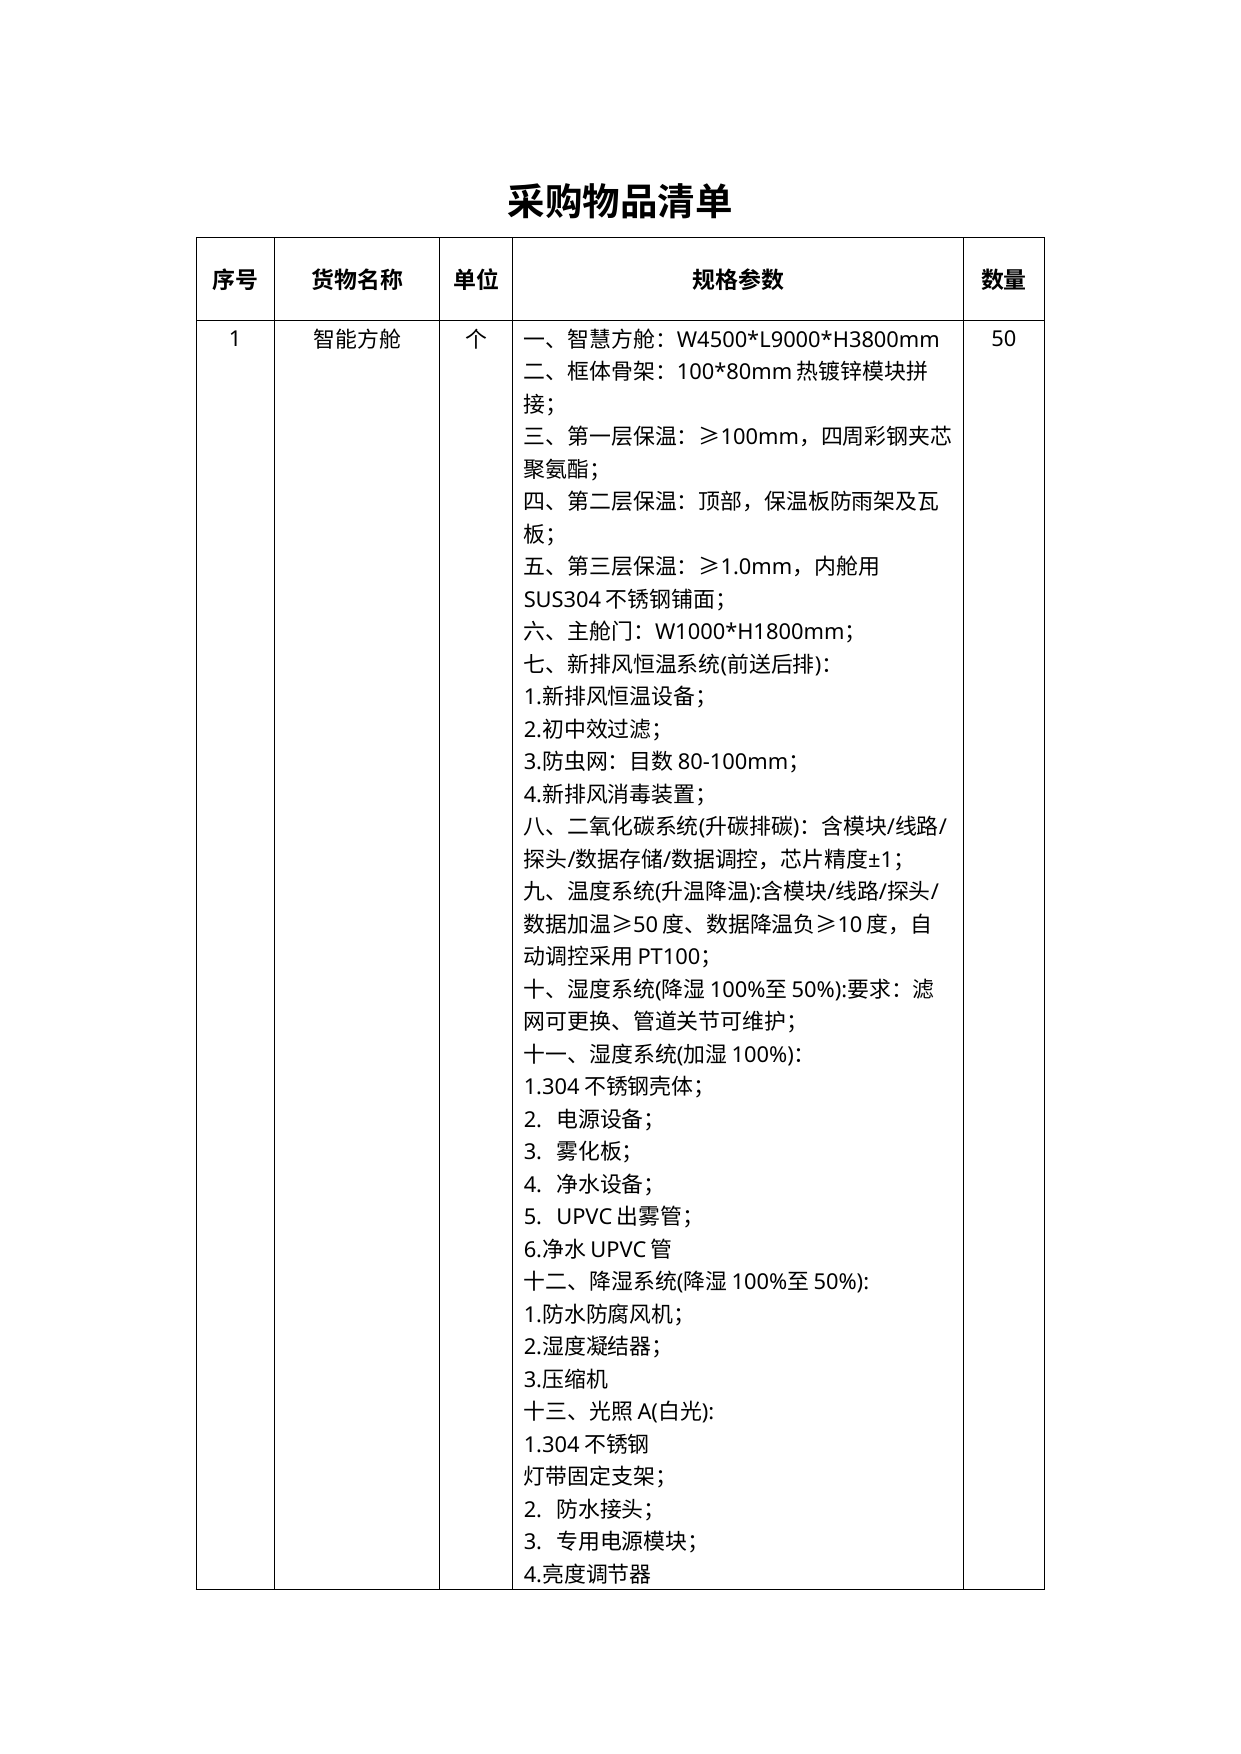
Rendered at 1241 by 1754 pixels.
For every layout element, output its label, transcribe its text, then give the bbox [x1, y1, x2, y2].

table_cell 个 [440, 321, 512, 1589]
table_cell 单位 [440, 238, 512, 320]
table_cell 规格参数 [513, 238, 963, 320]
table_cell 序号 [197, 238, 274, 320]
table_cell 智能方舱 [275, 321, 439, 1589]
table_header 采购物品清单 [196, 162, 1044, 237]
table_cell 货物名称 [275, 238, 439, 320]
table_cell 1 [197, 321, 274, 1589]
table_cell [513, 321, 963, 1589]
table_cell 数量 [964, 238, 1044, 320]
table_cell 50 [964, 321, 1044, 1589]
